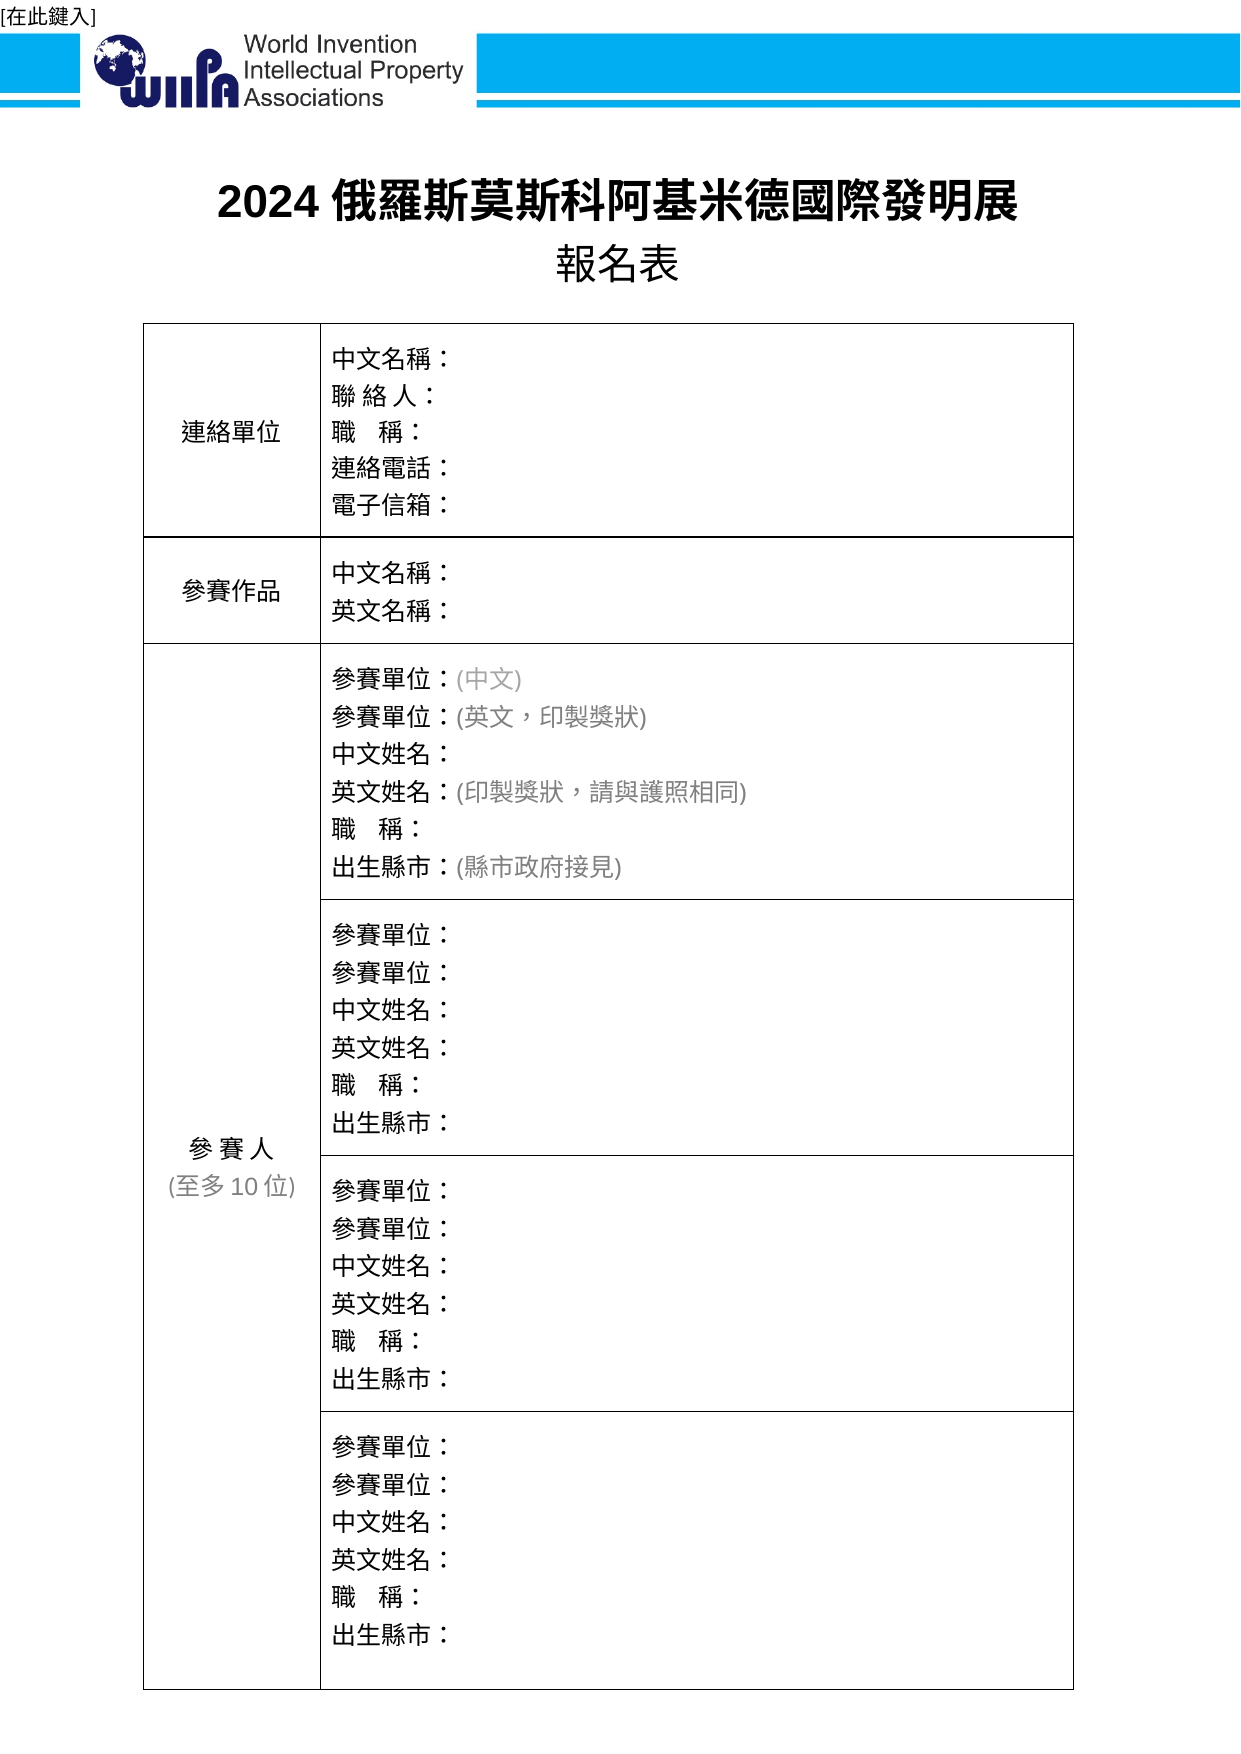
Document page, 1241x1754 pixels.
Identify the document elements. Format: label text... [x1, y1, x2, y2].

table_cell 參 賽 人 (至多10位) [144, 644, 320, 1689]
picture [0, 30, 1241, 112]
table_header 連絡單位 [144, 324, 320, 536]
table_cell 中文名稱： 英文名稱： [321, 538, 1073, 642]
table_cell 參賽作品 [144, 538, 320, 642]
table_header 中文名稱： 聯 絡 人： 職 稱： 連絡電話： 電子信箱： [321, 324, 1073, 536]
table_cell 參賽單位：(中文) 參賽單位：(英文，印製獎狀) 中文姓名： 英文姓名：(印製獎狀，請與護照相同) 職 稱： 出生縣市：(縣市政府接見) [321, 644, 1073, 898]
table_cell 參賽單位： 參賽單位： 中文姓名： 英文姓名： 職 稱： 出生縣市： [321, 900, 1073, 1154]
table_cell 參賽單位： 參賽單位： 中文姓名： 英文姓名： 職 稱： 出生縣市： [321, 1412, 1073, 1689]
table_cell 參賽單位： 參賽單位： 中文姓名： 英文姓名： 職 稱： 出生縣市： [321, 1156, 1073, 1411]
